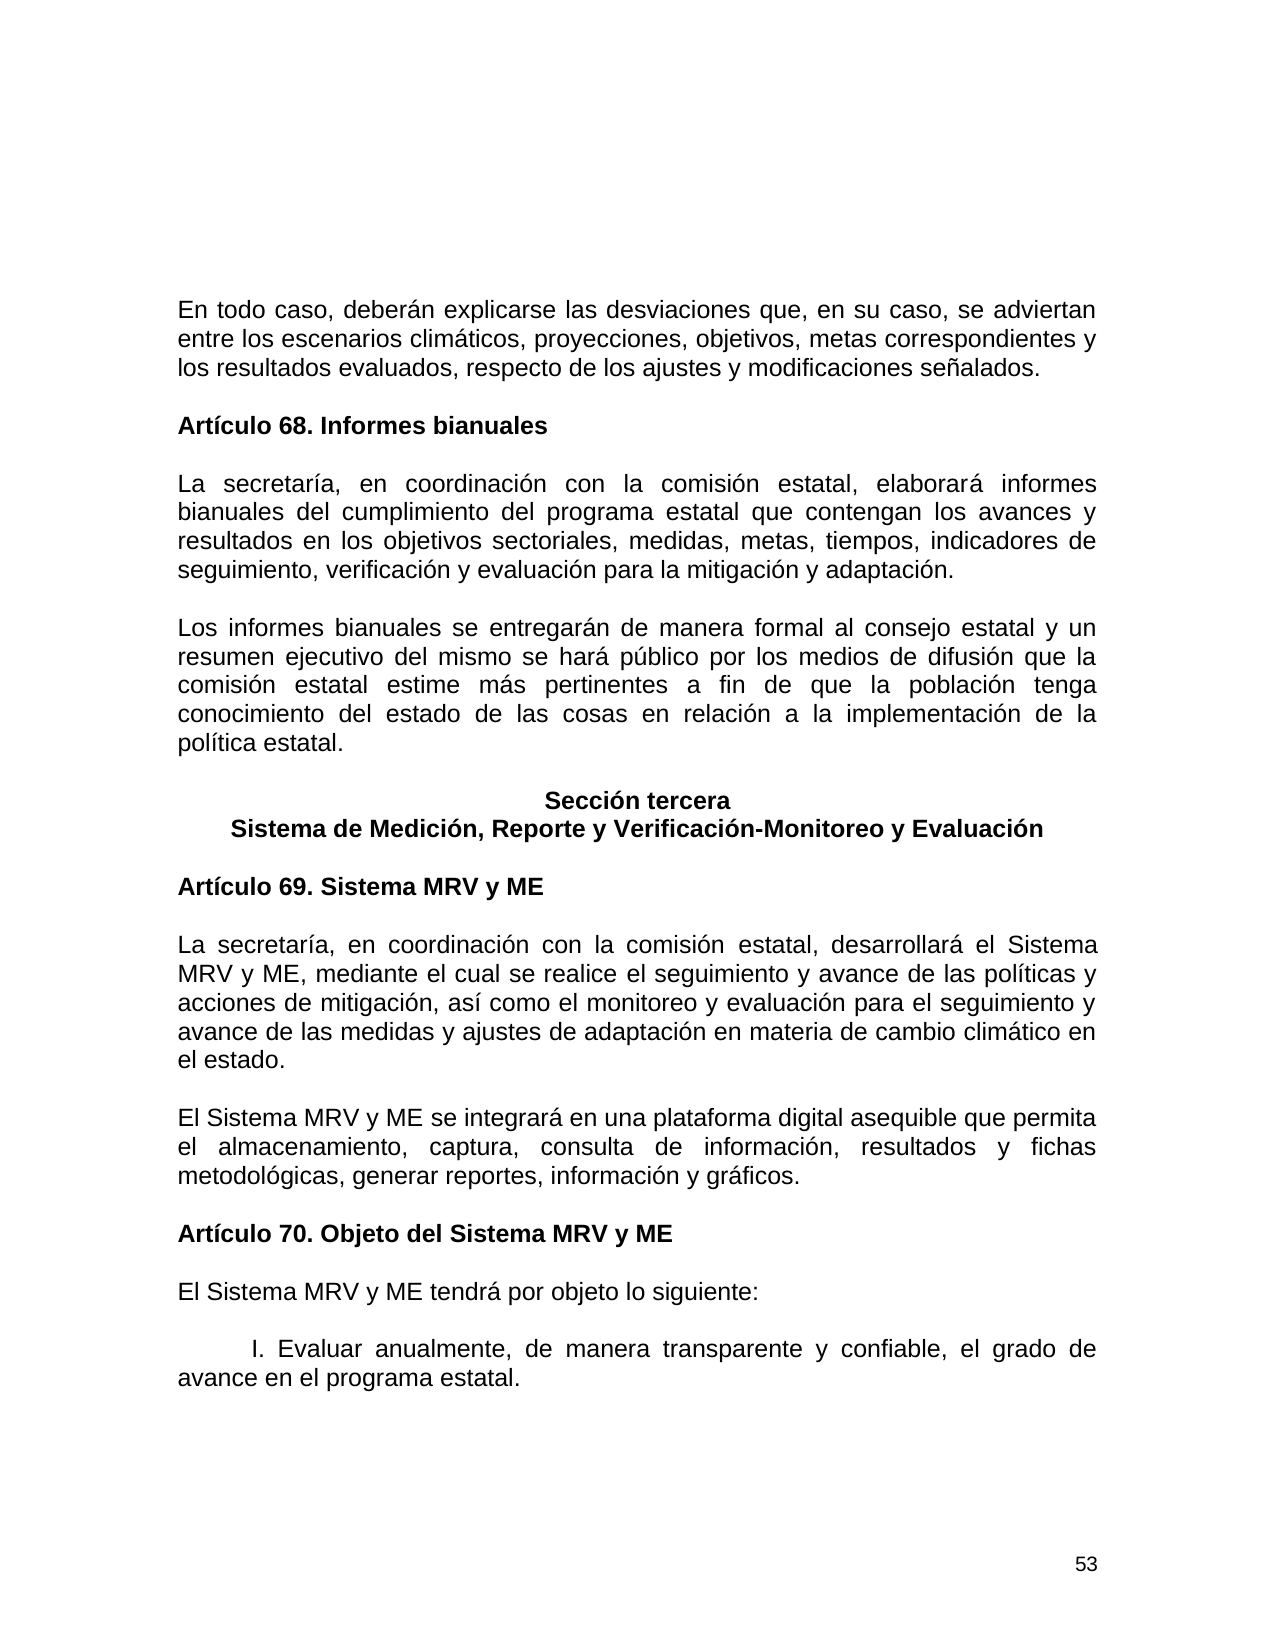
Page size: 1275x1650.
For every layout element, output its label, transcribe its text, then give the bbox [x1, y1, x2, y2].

text I. Evaluar anualmente, de manera transparente y confiable, el grado de avance en el programa estatal. [177, 1334, 1098, 1392]
text El Sistema MRV y ME tendrá por objeto lo siguiente: [177, 1277, 1098, 1305]
text Sección tercera Sistema de Medición, Reporte y Verificación-Monitoreo y Evaluación [177, 786, 1098, 843]
text Artículo 70. Objeto del Sistema MRV y ME [177, 1219, 1098, 1247]
text El Sistema MRV y ME se integrará en una plataforma digital asequible que permita el almacenamiento, captura, consulta de información, resultados y fichas metodológicas, generar reportes, información y gráficos. [177, 1103, 1098, 1189]
text La secretaría, en coordinación con la comisión estatal, desarrollará el Sistema MRV y ME, mediante el cual se realice el seguimiento y avance de las políticas y acciones de mitigación, así como el monitoreo y evaluación para el seguimiento y avance de las medidas y ajustes de adaptación en materia de cambio climático en el estado. [177, 930, 1098, 1074]
text Los informes bianuales se entregarán de manera formal al consejo estatal y un resumen ejecutivo del mismo se hará público por los medios de difusión que la comisión estatal estime más pertinentes a fin de que la población tenga conocimiento del estado de las cosas en relación a la implementación de la política estatal. [177, 613, 1098, 757]
text Artículo 68. Informes bianuales [177, 411, 1098, 439]
text En todo caso, deberán explicarse las desviaciones que, en su caso, se adviertan entre los escenarios climáticos, proyecciones, objetivos, metas correspondientes y los resultados evaluados, respecto de los ajustes y modificaciones señalados. [177, 295, 1098, 382]
text Artículo 69. Sistema MRV y ME [177, 872, 1098, 901]
text La secretaría, en coordinación con la comisión estatal, elaborará informes bianuales del cumplimiento del programa estatal que contengan los avances y resultados en los objetivos sectoriales, medidas, metas, tiempos, indicadores de seguimiento, verificación y evaluación para la mitigación y adaptación. [177, 469, 1098, 584]
